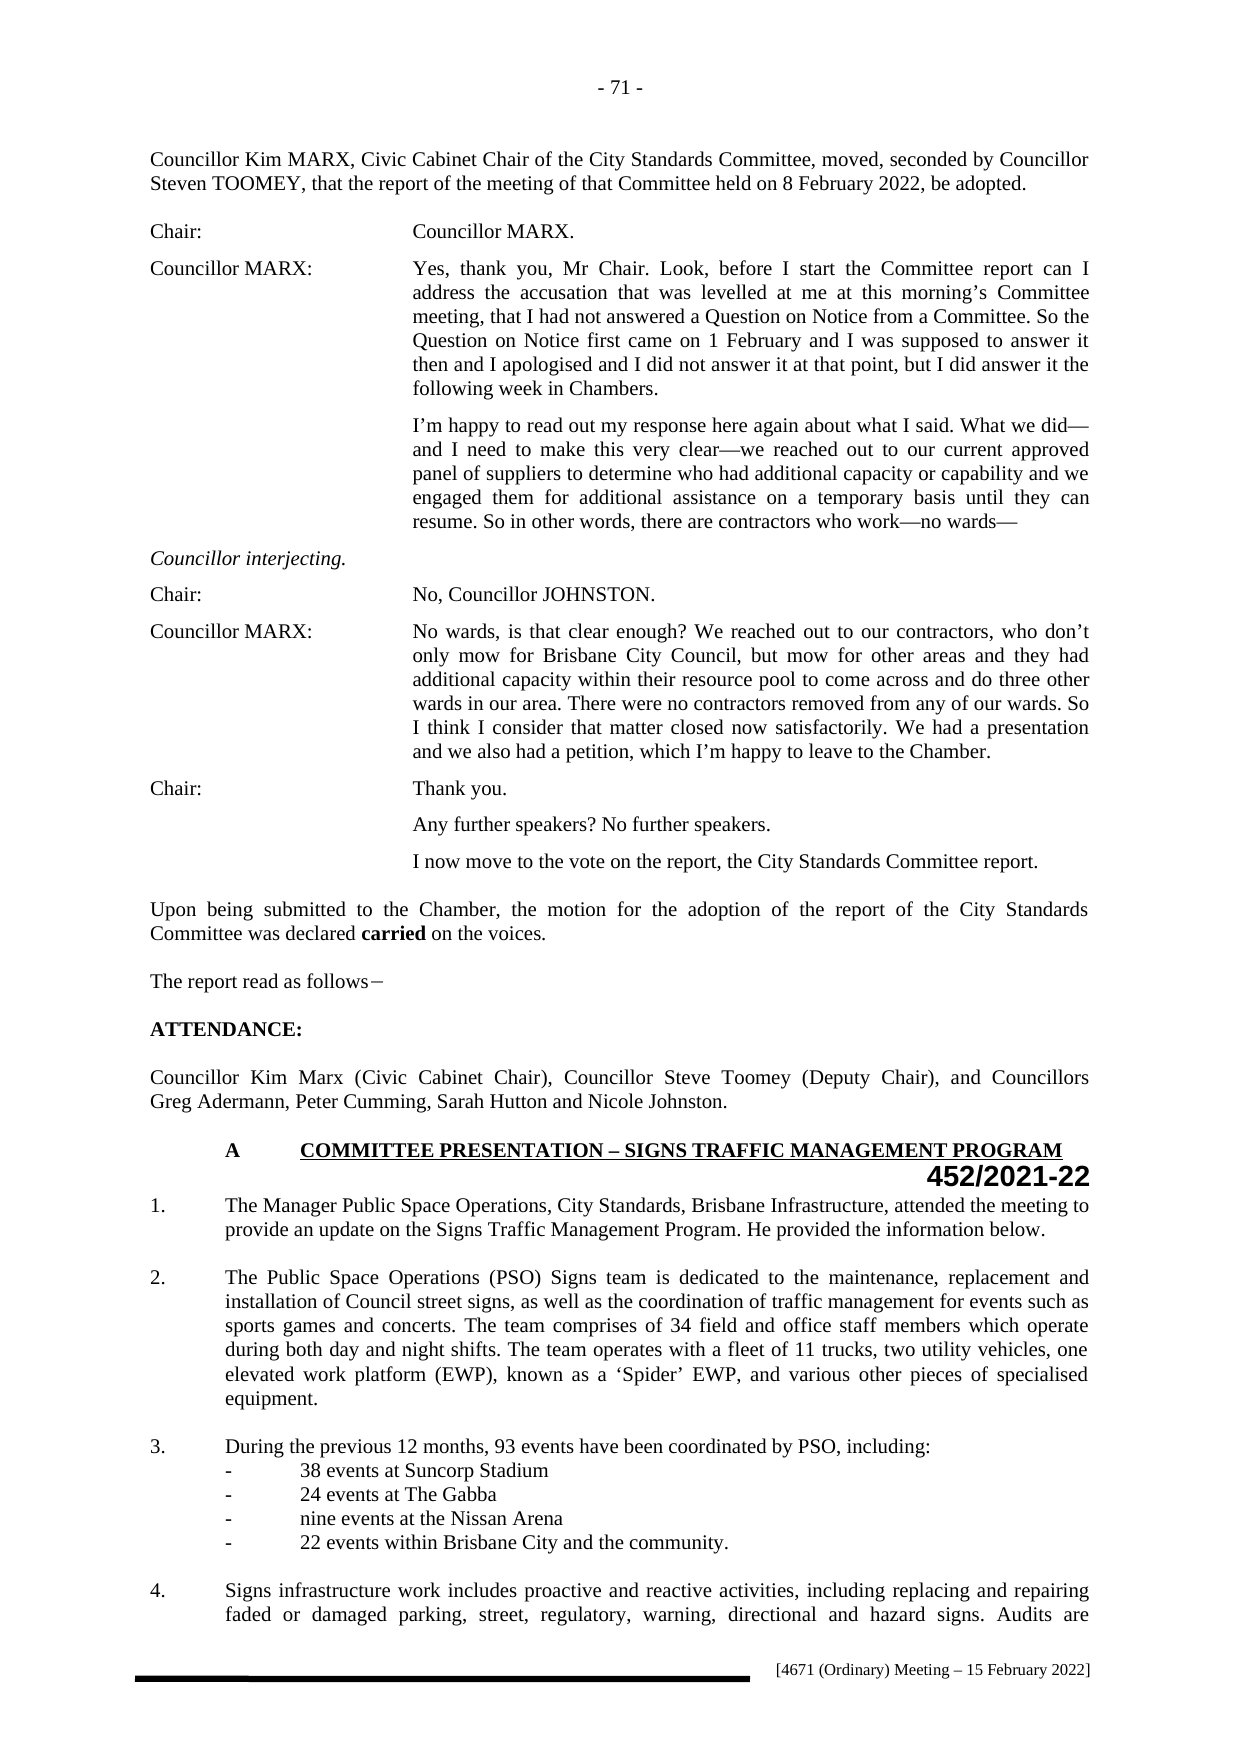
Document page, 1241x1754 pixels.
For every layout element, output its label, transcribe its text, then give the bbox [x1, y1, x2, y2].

text The report read as follows [150, 969, 1090, 993]
text Chair: Councillor MARX. [150, 219, 1090, 243]
text 2. The Public Space Operations (PSO) Signs team is dedicated to the maintenance, replacement and installation of Council street signs, as well as the coordination of traffic management for events such as sports games and concerts. The team comprises of 34 field and office staff members which operate during both day and night shifts. The team operates with a fleet of 11 trucks, two utility vehicles, one elevated work platform (EWP), known as a ‘Spider’ EWP, and various other pieces of specialised equipment. [150, 1265, 1090, 1409]
text I now move to the vote on the report, the City Standards Committee report. [150, 849, 1090, 873]
text Councillor interjecting. [150, 546, 1090, 570]
text Councillor Kim MARX, Civic Cabinet Chair of the City Standards Committee, moved, seconded by Councillor Steven TOOMEY, that the report of the meeting of that Committee held on 8 February 2022, be adopted. [150, 147, 1090, 195]
text - nine events at the Nissan Arena [150, 1506, 1090, 1530]
text - 38 events at Suncorp Stadium [150, 1458, 1090, 1482]
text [150, 1578, 1090, 1626]
text Chair: Thank you. [150, 776, 1090, 800]
text I’m happy to read out my response here again about what I said. What we did—and I need to make this very clear—we reached out to our current approved panel of suppliers to determine who had additional capacity or capability and we engaged them for additional assistance on a temporary basis until they can resume. So in other words, there are contractors who work—no wards— [150, 413, 1090, 533]
text Chair: No, Councillor JOHNSTON. [150, 582, 1090, 606]
text - 24 events at The Gabba [150, 1482, 1090, 1506]
text Councillor MARX: Yes, thank you, Mr Chair. Look, before I start the Committee report can I address the accusation that was levelled at me at this morning’s Committee meeting, that I had not answered a Question on Notice from a Committee. So the Question on Notice first came on 1 February and I was supposed to answer it then and I apologised and I did not answer it at that point, but I did answer it the following week in Chambers. [150, 256, 1090, 400]
text 3. During the previous 12 months, 93 events have been coordinated by PSO, including: [150, 1434, 1090, 1458]
text 1. The Manager Public Space Operations, City Standards, Brisbane Infrastructure, attended the meeting to provide an update on the Signs Traffic Management Program. He provided the information below. [150, 1193, 1090, 1241]
text 452/2021-22 [150, 1162, 1090, 1193]
text ATTENDANCE: [150, 1017, 1090, 1065]
text Upon being submitted to the Chamber, the motion for the adoption of the report of the City Standards Committee was declared carried on the voices. [150, 897, 1090, 945]
subtitle A COMMITTEE PRESENTATION – SIGNS TRAFFIC MANAGEMENT PROGRAM [150, 1138, 1090, 1162]
text Any further speakers? No further speakers. [150, 812, 1090, 836]
text Councillor MARX: No wards, is that clear enough? We reached out to our contractors, who don’t only mow for Brisbane City Council, but mow for other areas and they had additional capacity within their resource pool to come across and do three other wards in our area. There were no contractors removed from any of our wards. So I think I consider that matter closed now satisfactorily. We had a presentation and we also had a petition, which I’m happy to leave to the Chamber. [150, 619, 1090, 763]
text - 22 events within Brisbane City and the community. [150, 1530, 1090, 1554]
text Councillor Kim Marx (Civic Cabinet Chair), Councillor Steve Toomey (Deputy Chair), and Councillors Greg Adermann, Peter Cumming, Sarah Hutton and Nicole Johnston. [150, 1065, 1090, 1113]
